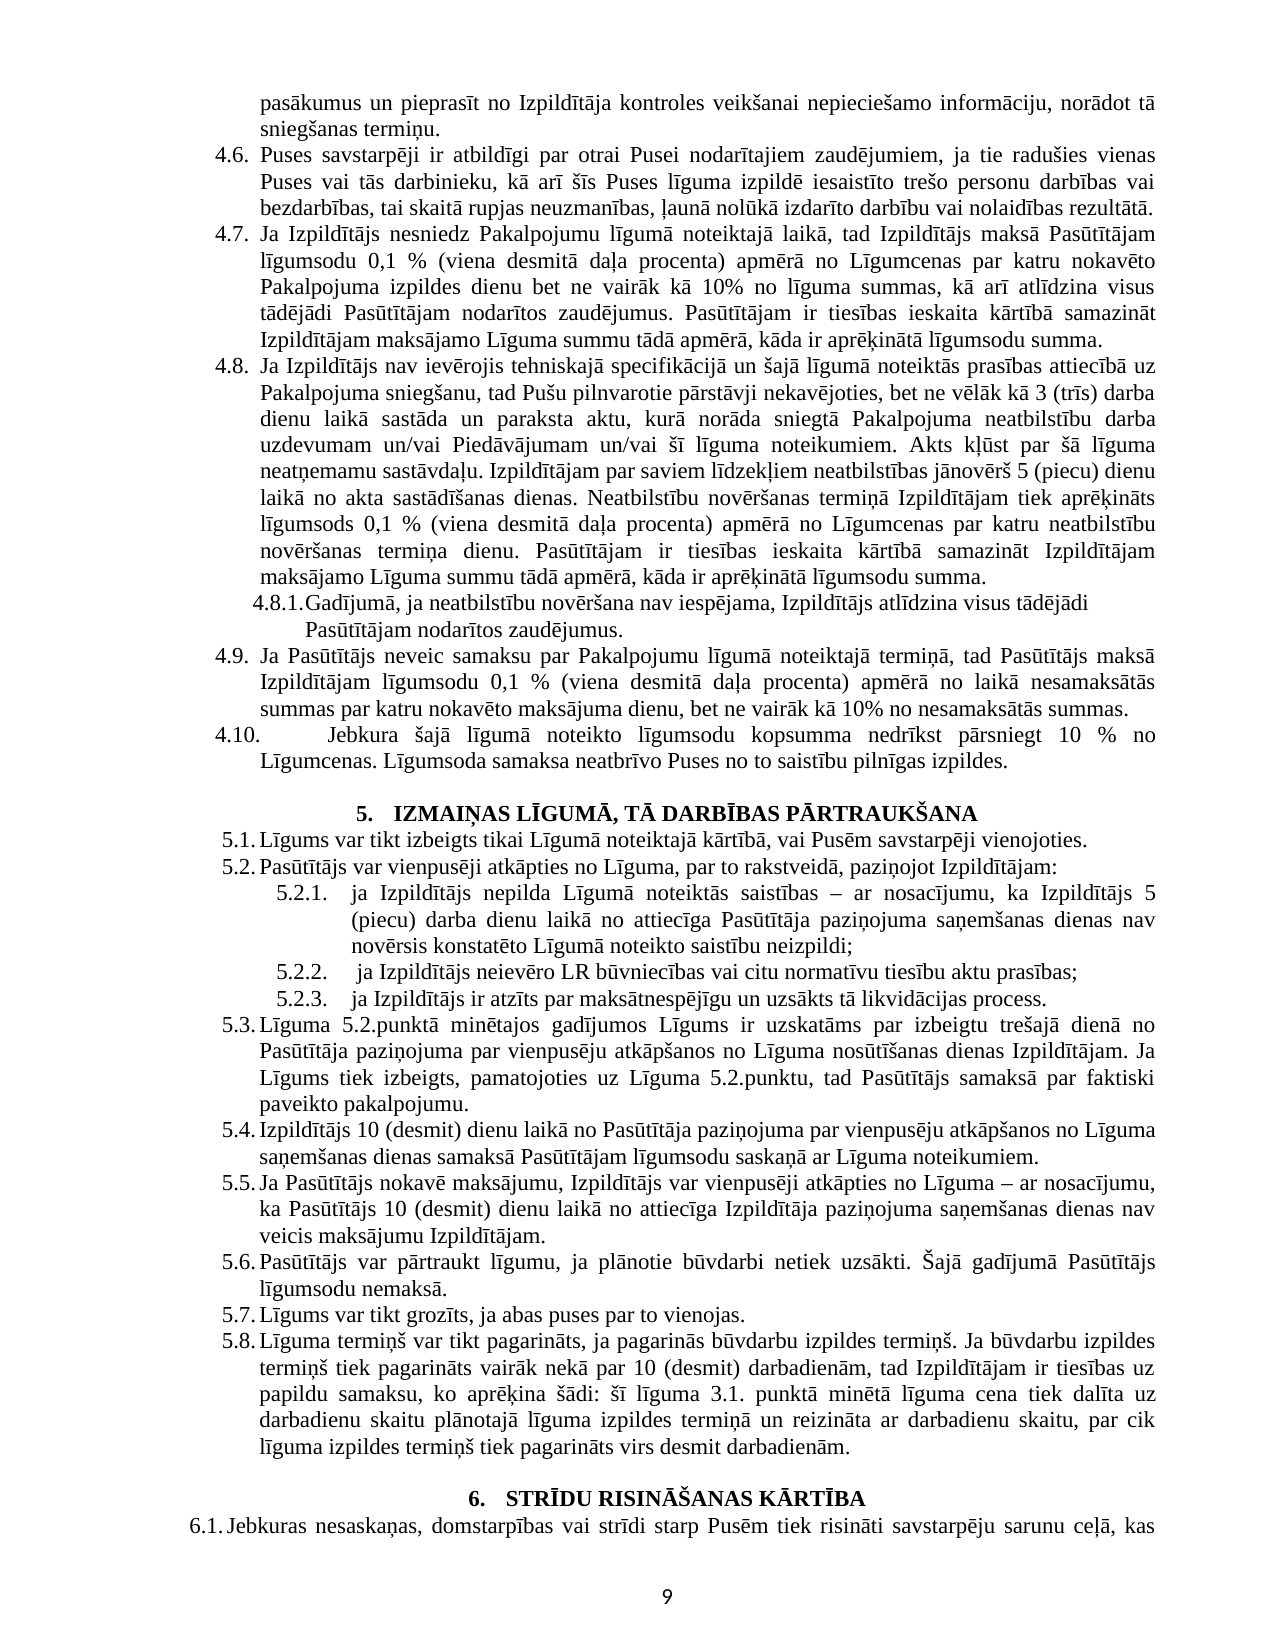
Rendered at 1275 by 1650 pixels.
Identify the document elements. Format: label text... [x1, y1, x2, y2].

list Līgums var tikt izbeigts tikai Līgumā noteiktajā kārtībā, vai Pusēm savstarpēji vienojoties. [222, 1380, 1157, 1406]
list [252, 89, 1157, 115]
list ja Izpildītājs neievēro LR būvniecības vai citu normatīvu tiesību aktu prasības; [276, 1512, 1157, 1538]
list Nepieciešamības gadījumā Pasūtītājs brīdina Izpildītāju par neparedzētiem apstākļiem, kas radušies pēc līguma noslēgšanas no Pasūtītāja neatkarīgu apstākļu dēļ un kuru dēļ varētu tikt traucēta saistību izpilde. Tādā gadījumā, Pusēm vienojoties, Pakalpojuma izpildes termiņi tiek attiecīgi pagarināti. [252, 299, 1157, 405]
list Ja Pasūtītājs neveic samaksu par Pakalpojumu līgumā noteiktajā termiņā, tad Pasūtītājs maksā Izpildītājam līgumsodu 0,1 % (viena desmitā daļa procenta) apmērā no laikā nesamaksātās summas par katru nokavēto maksājuma dienu, bet ne vairāk kā 10% no nesamaksātās summas. [215, 1196, 1157, 1274]
list Būvuzrauga prombūtnes (darbinieka slimība, atvaļinājums u.c.) laikā, vai, pārtraucot darba attiecības, Izpildītājam, nekavējoties jānodrošina kvalifikācijā līdzvērtīgs aizvietotājs. [215, 563, 1157, 616]
list Pasūtītājs apņemas sadarboties ar Izpildītāju šī līguma darbības laikā un nodrošināt Izpildītāju ar Pasūtītāja rīcībā esošajiem Pakalpojuma izpildei nepieciešamajiem dokumentiem vai citu informāciju. [252, 220, 1157, 299]
list līguma izpildes termiņa beigās nodot Pasūtītājam visu ar Objektu saistīto dokumentāciju; [252, 115, 1157, 141]
list IZMAIŅAS LĪGUMĀ, TĀ DARBĪBAS PĀRTRAUKŠANA [177, 1354, 1157, 1380]
list ja Izpildītājs nepilda Līgumā noteiktās saistības – ar nosacījumu, ka Izpildītājs 5 (piecu) darba dienu laikā no attiecīga Pasūtītāja paziņojuma saņemšanas dienas nav novērsis konstatēto Līgumā noteikto saistību neizpildi; [276, 1433, 1157, 1512]
list Ja Izpildītājs nav ievērojis tehniskajā specifikācijā un šajā līgumā noteiktās prasības attiecībā uz Pakalpojuma sniegšanu, tad Pušu pilnvarotie pārstāvji nekavējoties, bet ne vēlāk kā 3 (trīs) darba dienu laikā sastāda un paraksta aktu, kurā norāda sniegtā Pakalpojuma neatbilstību darba uzdevumam un/vai Piedāvājumam un/vai šī līguma noteikumiem. Akts kļūst par šā līguma neatņemamu sastāvdaļu. Izpildītājam par saviem līdzekļiem neatbilstības jānovērš 5 (piecu) dienu laikā no akta sastādīšanas dienas. Neatbilstību novēršanas termiņā Izpildītājam tiek aprēķināts līgumsods 0,1 % (viena desmitā daļa procenta) apmērā no Līgumcenas par katru neatbilstību novēršanas termiņa dienu. Pasūtītājam ir tiesības ieskaita kārtībā samazināt Izpildītājam maksājamo Līguma summu tādā apmērā, kāda ir aprēķinātā līgumsodu summa. [215, 906, 1157, 1143]
list Pasūtītājs var vienpusēji atkāpties no Līguma, par to rakstveidā, paziņojot Izpildītājam: [222, 1406, 1157, 1433]
list Pasūtītājam ir tiesības kontrolēt šī līguma izpildes gaitu, veikt Pakalpojuma kvalitātes kontroles pasākumus un pieprasīt no Izpildītāja kontroles veikšanai nepieciešamo informāciju, norādot tā sniegšanas termiņu. [215, 616, 1157, 695]
list Gadījumā, ja neatbilstību novēršana nav iespējama, Izpildītājs atlīdzina visus tādējādi Pasūtītājam nodarītos zaudējumus. [252, 1143, 1157, 1196]
list Izpildītājam jānodrošina, lai Līgumā paredzētos Pakalpojumus uz vietas Objektā sniegtu iepirkuma piedāvājumā norādītais atbildīgais būvuzraugs ______________ (vārds, uzvārds, sertifikāta Nr.) Būvuzraugu nomaiņa ir atļauta tikai ar Pasūtītāja rakstisku piekrišanu, Izpildītājam nodrošinot līdzvērtīgas kvalifikācijas personālu. Izpildītājs būvuzraugu nomaiņu lūdz rakstveidā, pievienojot lūgumam visus iepirkuma nolikumā būvuzrauga kvalifikācijas izvērtēšanai prasītos dokumentus. [215, 405, 1157, 563]
list Ja Izpildītājs nesniedz Pakalpojumu līgumā noteiktajā laikā, tad Izpildītājs maksā Pasūtītājam līgumsodu 0,1 % (viena desmitā daļa procenta) apmērā no Līgumcenas par katru nokavēto Pakalpojuma izpildes dienu bet ne vairāk kā 10% no līguma summas, kā arī atlīdzina visus tādējādi Pasūtītājam nodarītos zaudējumus. Pasūtītājam ir tiesības ieskaita kārtībā samazināt Izpildītājam maksājamo Līguma summu tādā apmērā, kāda ir aprēķinātā līgumsodu summa. [215, 774, 1157, 906]
list Puses savstarpēji ir atbildīgi par otrai Pusei nodarītajiem zaudējumiem, ja tie radušies vienas Puses vai tās darbinieku, kā arī šīs Puses līguma izpildē iesaistīto trešo personu darbības vai bezdarbības, tai skaitā rupjas neuzmanības, ļaunā nolūkā izdarīto darbību vai nolaidības rezultātā. [215, 695, 1157, 774]
list Pasūtītāja saistības: [215, 141, 1157, 168]
list Pasūtītājs apņemas veikt samaksu par kvalitatīvi un laikā sniegtu Pakalpojumu šajā līgumā noteiktajos termiņos un kārtībā. [252, 168, 1157, 220]
list Jebkura šajā līgumā noteikto līgumsodu kopsumma nedrīkst pārsniegt 10 % no Līgumcenas. Līgumsoda samaksa neatbrīvo Puses no to saistību pilnīgas izpildes. [215, 1274, 1157, 1327]
